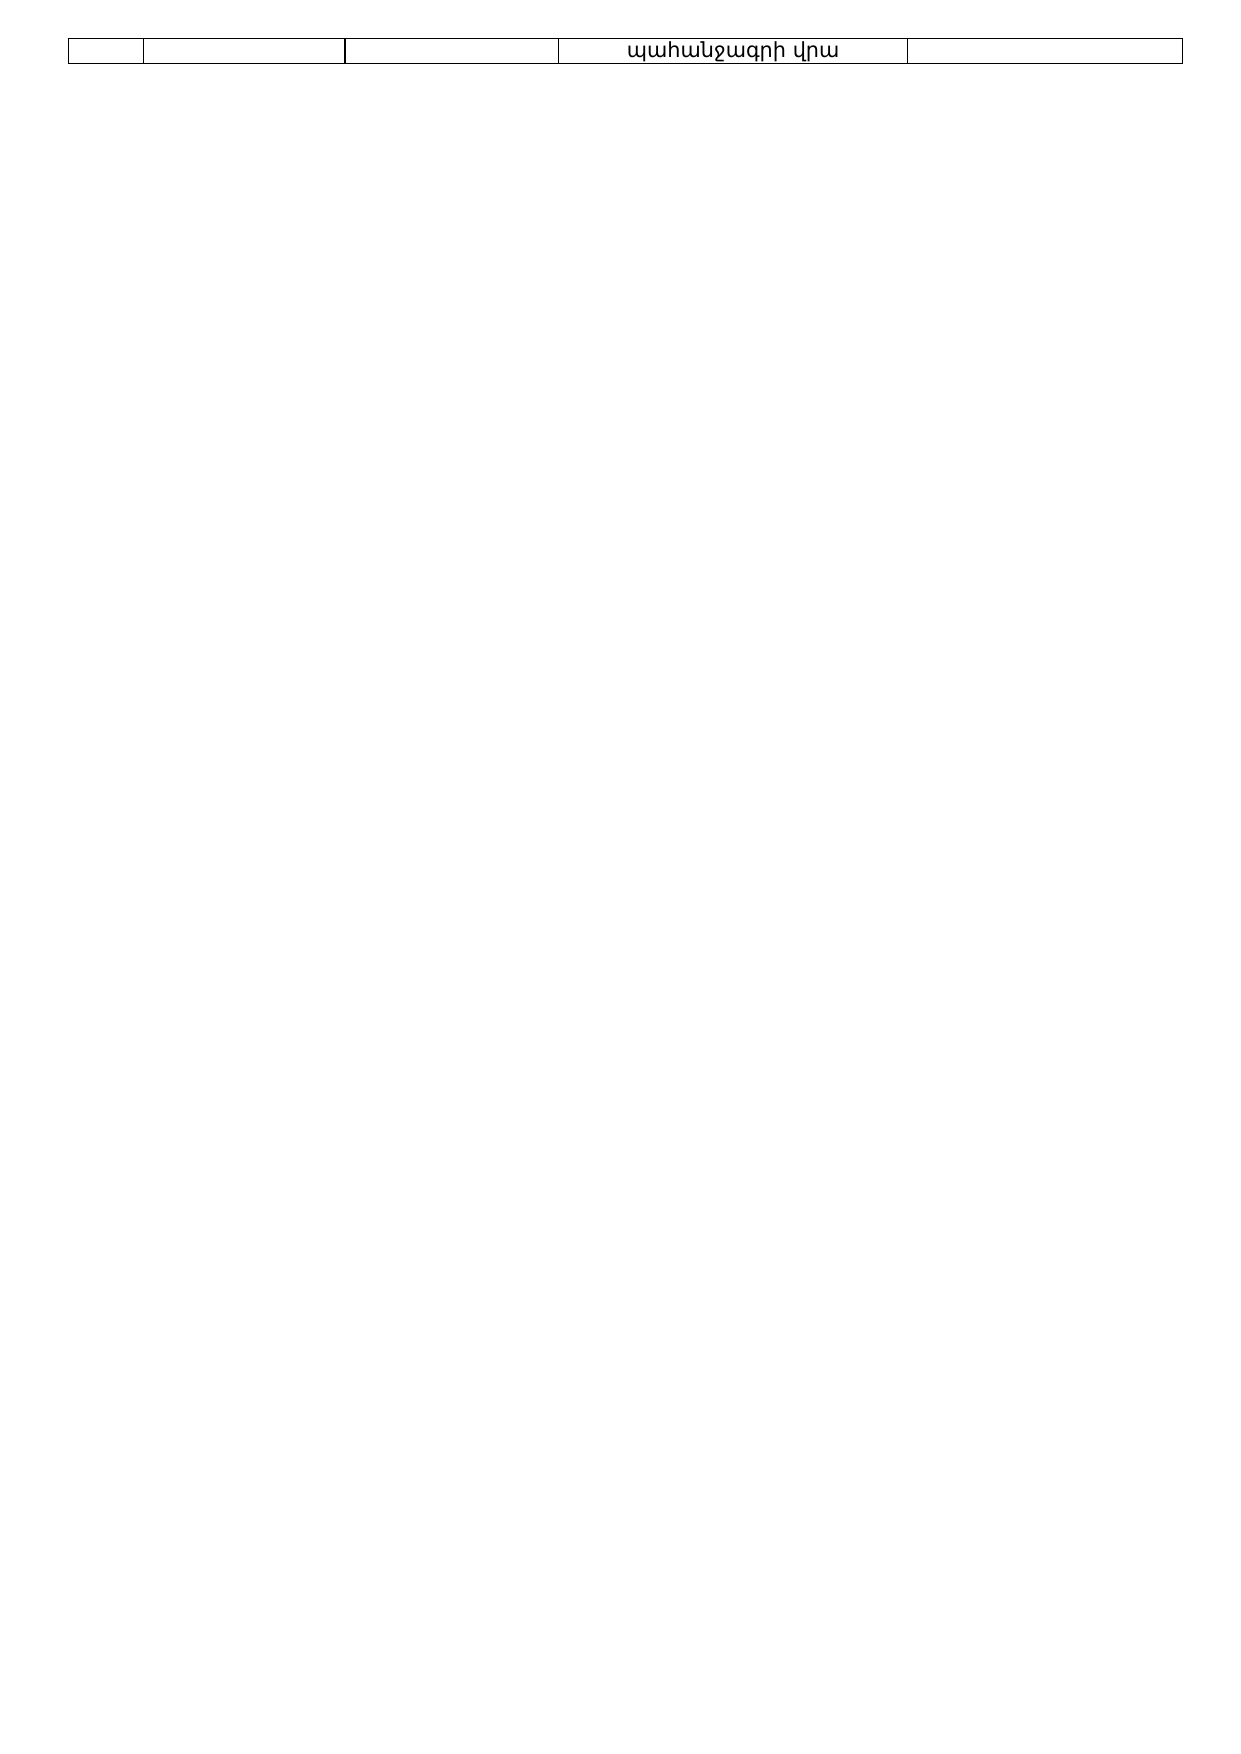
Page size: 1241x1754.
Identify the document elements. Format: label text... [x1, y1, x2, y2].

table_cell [559, 39, 907, 63]
table_cell [908, 39, 1182, 63]
table_cell 24.գ [69, 39, 143, 63]
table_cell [144, 39, 344, 63]
table_cell պարտադիր [346, 39, 558, 63]
